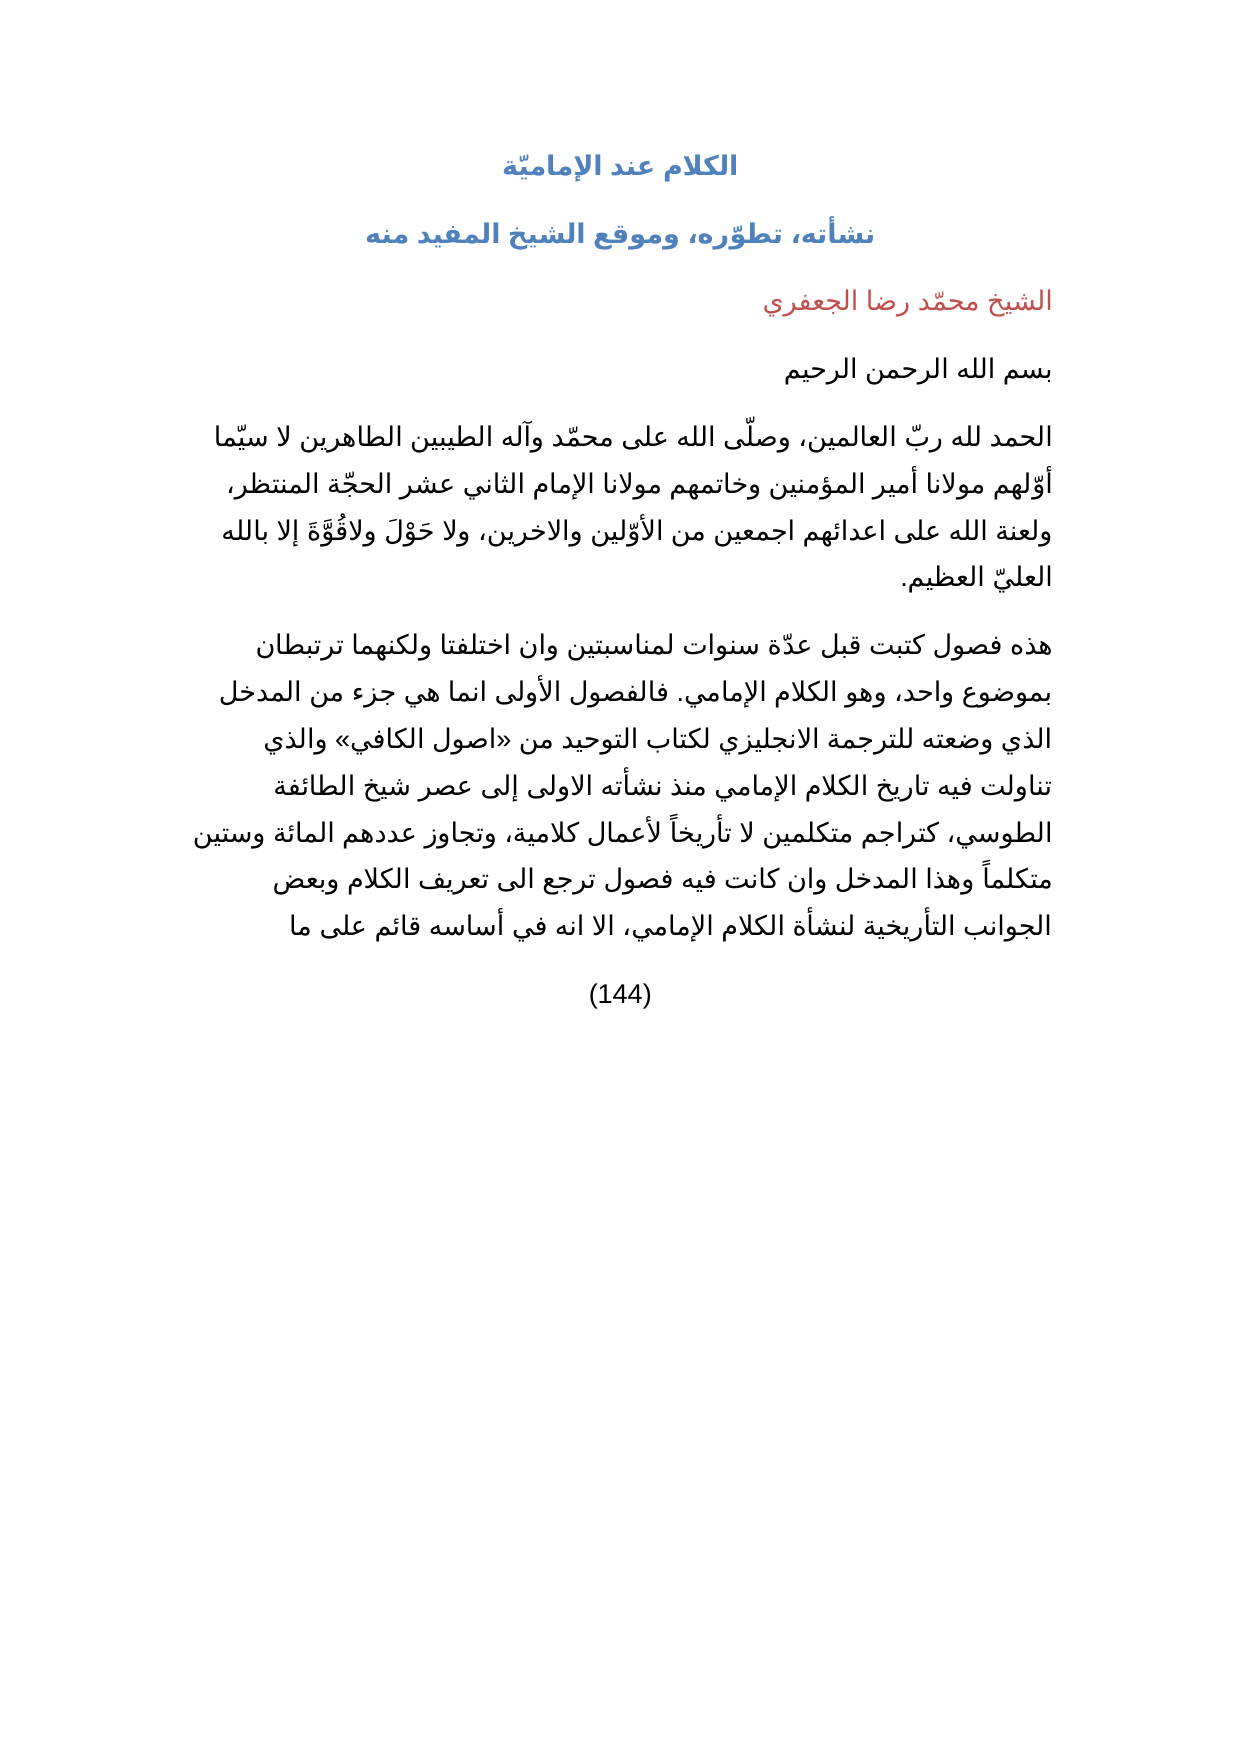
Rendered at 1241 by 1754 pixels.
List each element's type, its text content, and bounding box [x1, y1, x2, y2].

text (144) [187, 978, 1053, 1009]
text نشأته، تطوّره، وموقع الشيخ المفيد منه [187, 218, 1053, 249]
text بسم الله الرحمن الرحيم [187, 353, 1053, 384]
text الكلام عند الإماميّة [187, 150, 1053, 181]
text الشيخ محمّد رضا الجعفري [187, 285, 1053, 317]
text الحمد لله ربّ العالمين، وصلّى الله على محمّد وآله الطيبين الطاهرين لا سيّما أوّلهم مولانا أمير المؤمنين وخاتمهم مولانا الإمام الثاني عشر الحجّة المنتظر، ولعنة الله على اعدائهم اجمعين من الأوّلين والاخرين، ولا حَوْلَ ولاقُوَّةَ إلا بالله العليّ العظيم. [187, 421, 1053, 593]
text هذه فصول كتبت قبل عدّة سنوات لمناسبتين وان اختلفتا ولكنهما ترتبطان بموضوع واحد، وهو الكلام الإمامي. فالفصول الأولى انما هي جزء من المدخل الذي وضعته للترجمة الانجليزي لكتاب التوحيد من «اصول الكافي» والذي تناولت فيه تاريخ الكلام الإمامي منذ نشأته الاولى إلى عصر شيخ الطائفة الطوسي، كتراجم متكلمين لا تأريخاً لأعمال كلامية، وتجاوز عددهم المائة وستين متكلماً وهذا المدخل وان كانت فيه فصول ترجع الى تعريف الكلام وبعض الجوانب التأريخية لنشأة الكلام الإمامي، الا انه في أساسه قائم على ما [187, 629, 1053, 942]
